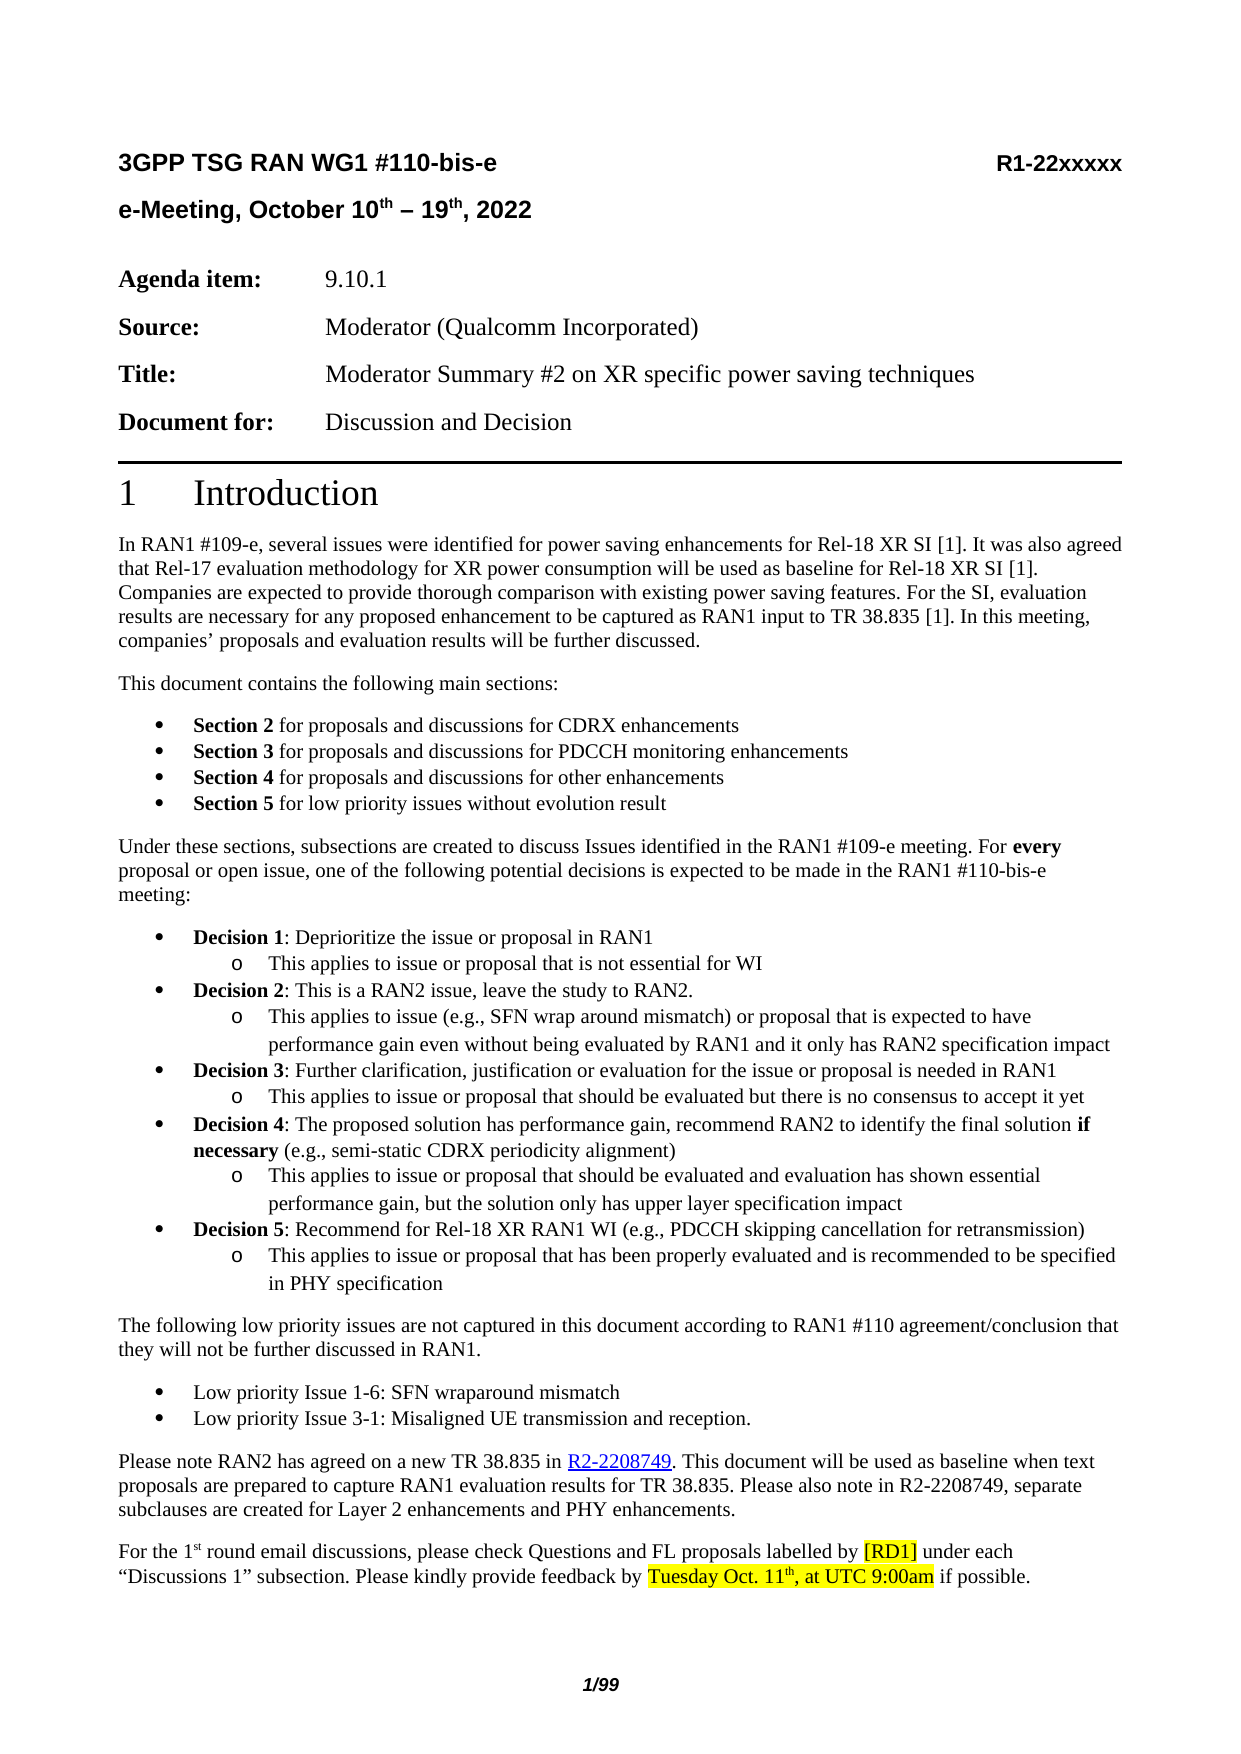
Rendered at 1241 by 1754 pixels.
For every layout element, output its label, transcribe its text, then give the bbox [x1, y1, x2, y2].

list Decision 3: Further clarification, justification or evaluation for the issue or proposal is needed in RAN1 [156, 1058, 1122, 1082]
list This applies to issue or proposal that should be evaluated but there is no consensus to accept it yet [231, 1084, 1122, 1109]
text This document contains the following main sections: [118, 671, 1122, 695]
text 3GPP TSG RAN WG1 #110-bis-e R1-22xxxxx [118, 148, 1122, 176]
list This applies to issue (e.g., SFN wrap around mismatch) or proposal that is expected to have performance gain even without being evaluated by RAN1 and it only has RAN2 specification impact [231, 1004, 1122, 1056]
list This applies to issue or proposal that should be evaluated and evaluation has shown essential performance gain, but the solution only has upper layer specification impact [231, 1163, 1122, 1215]
text Document for: Discussion and Decision [118, 407, 1168, 436]
list Decision 2: This is a RAN2 issue, leave the study to RAN2. [156, 978, 1122, 1002]
text Please note RAN2 has agreed on a new TR 38.835 in R2-2208749. This document will be used as baseline when text proposals are prepared to capture RAN1 evaluation results for TR 38.835. Please also note in R2-2208749, separate subclauses are created for Layer 2 enhancements and PHY enhancements. [118, 1448, 1122, 1521]
list Section 2 for proposals and discussions for CDRX enhancements [156, 713, 1122, 737]
list Low priority Issue 3-1: Misaligned UE transmission and reception. [156, 1406, 1122, 1430]
list Section 4 for proposals and discussions for other enhancements [156, 765, 1122, 789]
text Agenda item: 9.10.1 [118, 264, 1122, 293]
list Section 5 for low priority issues without evolution result [156, 791, 1122, 815]
list Section 3 for proposals and discussions for PDCCH monitoring enhancements [156, 739, 1122, 763]
text e-Meeting, October 10th – 19th, 2022 [118, 195, 1122, 224]
subtitle Introduction [118, 464, 1122, 513]
list Decision 4: The proposed solution has performance gain, recommend RAN2 to identify the final solution if necessary (e.g., semi-static CDRX periodicity alignment) [156, 1112, 1122, 1162]
list This applies to issue or proposal that is not essential for WI [231, 951, 1122, 976]
text For the 1st round email discussions, please check Questions and FL proposals labelled by [RD1] under each “Discussions 1” subsection. Please kindly provide feedback by Tuesday Oct. 11th, at UTC 9:00am if possible. [118, 1539, 1122, 1588]
text The following low priority issues are not captured in this document according to RAN1 #110 agreement/conclusion that they will not be further discussed in RAN1. [118, 1313, 1122, 1361]
text Under these sections, subsections are created to discuss Issues identified in the RAN1 #109-e meeting. For every proposal or open issue, one of the following potential decisions is expected to be made in the RAN1 #110-bis-e meeting: [118, 834, 1122, 906]
text Title: Moderator Summary #2 on XR specific power saving techniques [118, 359, 1122, 388]
list Low priority Issue 1-6: SFN wraparound mismatch [156, 1380, 1122, 1404]
list This applies to issue or proposal that has been properly evaluated and is recommended to be specified in PHY specification [231, 1243, 1122, 1294]
text In RAN1 #109-e, several issues were identified for power saving enhancements for Rel-18 XR SI [1]. It was also agreed that Rel-17 evaluation methodology for XR power consumption will be used as baseline for Rel-18 XR SI [1]. Companies are expected to provide thorough comparison with existing power saving features. For the SI, evaluation results are necessary for any proposed enhancement to be captured as RAN1 input to TR 38.835 [1]. In this meeting, companies’ proposals and evaluation results will be further discussed. [118, 532, 1122, 652]
list Decision 1: Deprioritize the issue or proposal in RAN1 [156, 925, 1122, 949]
text Source: Moderator (Qualcomm Incorporated) [118, 312, 1122, 341]
list Decision 5: Recommend for Rel-18 XR RAN1 WI (e.g., PDCCH skipping cancellation for retransmission) [156, 1217, 1122, 1241]
